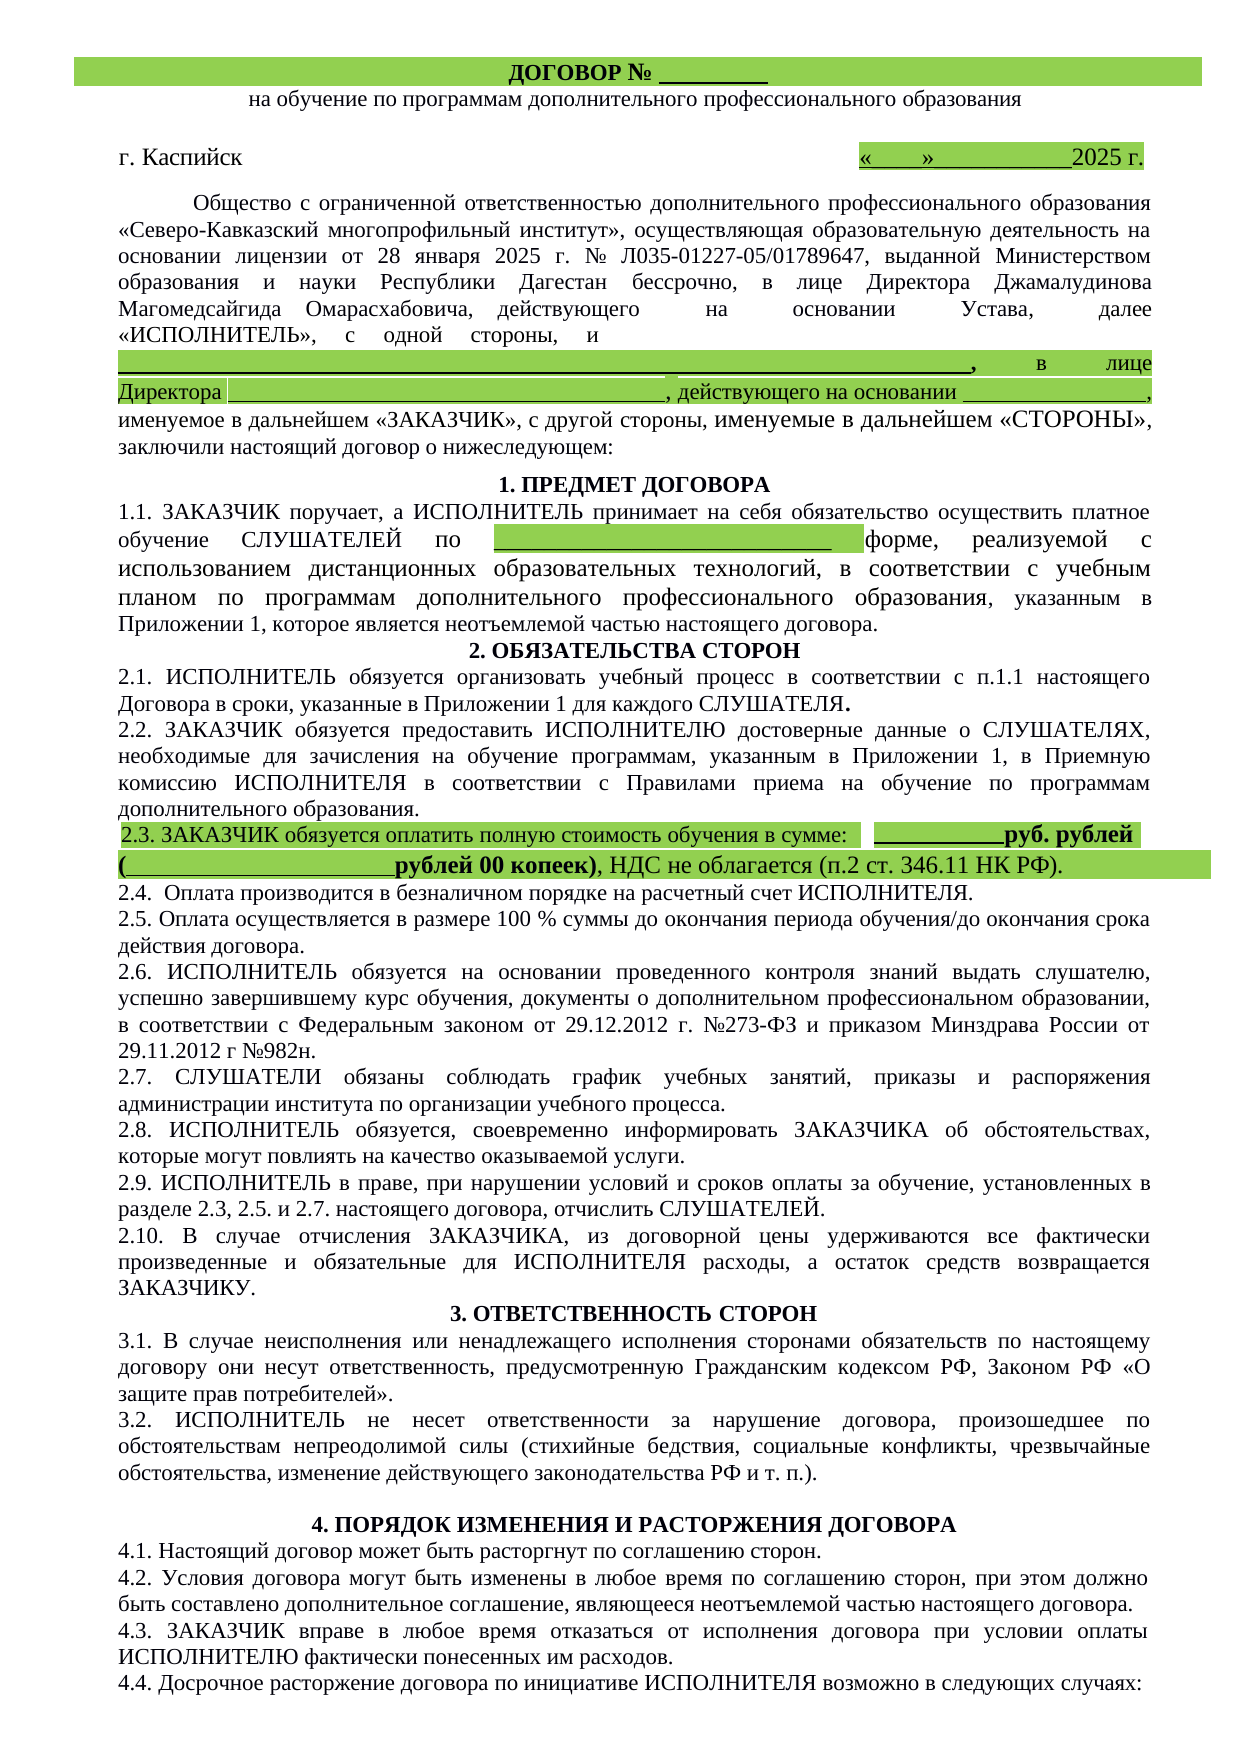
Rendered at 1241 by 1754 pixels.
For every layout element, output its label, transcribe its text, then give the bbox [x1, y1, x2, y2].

list ИСПОЛНИТЕЛЬ обязуется на основании проведенного контроля знаний выдать слушателю, успешно завершившему курс обучения, документы о дополнительном профессиональном образовании, в соответствии с Федеральным законом от 29.12.2012 г. №273-ФЗ и приказом Минздрава России от 29.11.2012 г №982н. [118, 958, 1152, 1063]
list В случае отчисления ЗАКАЗЧИКА, из договорной цены удерживаются все фактически произведенные и обязательные для ИСПОЛНИТЕЛЯ расходы, а остаток средств возвращается ЗАКАЗЧИКУ. [118, 1222, 1152, 1301]
subtitle ПРЕДМЕТ ДОГОВОРА [498, 471, 1211, 498]
text , в лице Директора , действующего на основании , именуемое в дальнейшем «ЗАКАЗЧИК», с другой стороны, именуемые в дальнейшем «СТОРОНЫ», заключили настоящий договор о нижеследующем: [118, 402, 1152, 460]
text Общество с ограниченной ответственностью дополнительного профессионального образования «Северо-Кавказский многопрофильный институт», осуществляющая образовательную деятельность на основании лицензии от 28 января 2025 г. № Л035-01227-05/01789647, выданной Министерством образования и науки Республики Дагестан бессрочно, в лице Директора Джамалудинова Магомедсайгида Омарасхабовича, действующего на основании Устава, далее «ИСПОЛНИТЕЛЬ», с одной стороны, и [118, 189, 1152, 347]
list ИСПОЛНИТЕЛЬ в праве, при нарушении условий и сроков оплаты за обучение, установленных в разделе 2.3, 2.5. и 2.7. настоящего договора, отчислить СЛУШАТЕЛЕЙ. [118, 1169, 1152, 1222]
subtitle ОБЯЗАТЕЛЬСТВА СТОРОН [468, 637, 1211, 663]
table_header руб. рублей [861, 822, 1141, 850]
list Настоящий договор может быть расторгнут по соглашению сторон. [118, 1538, 1211, 1564]
text ДОГОВОР № [74, 57, 1202, 86]
subtitle ОТВЕТСТВЕННОСТЬ СТОРОН [450, 1301, 1211, 1327]
text ( рублей 00 копеек), НДС не облагается (п.2 ст. 346.11 НК РФ). [118, 850, 1211, 879]
subtitle ПОРЯДОК ИЗМЕНЕНИЯ И РАСТОРЖЕНИЯ ДОГОВОРА [311, 1511, 1211, 1538]
list ЗАКАЗЧИК вправе в любое время отказаться от исполнения договора при условии оплаты ИСПОЛНИТЕЛЮ фактически понесенных им расходов. [118, 1617, 1152, 1669]
list ЗАКАЗЧИК поручает, а ИСПОЛНИТЕЛЬ принимает на себя обязательство осуществить платное обучение СЛУШАТЕЛЕЙ по ___________________________ форме, реализуемой с использованием дистанционных образовательных технологий, в соответствии с учебным планом по программам дополнительного профессионального образования, указанным в Приложении 1, которое является неотъемлемой частью настоящего договора. [118, 498, 1152, 637]
list Оплата производится в безналичном порядке на расчетный счет ИСПОЛНИТЕЛЯ. [118, 879, 1211, 905]
table_header г. Каспийск [114, 145, 584, 172]
table_header «____»___________2025 г. [584, 145, 1166, 172]
table_header 2.3. ЗАКАЗЧИК обязуется оплатить полную стоимость обучения в сумме: [116, 822, 861, 850]
list ИСПОЛНИТЕЛЬ обязуется организовать учебный процесс в соответствии с п.1.1 настоящего Договора в сроки, указанные в Приложении 1 для каждого СЛУШАТЕЛЯ. [118, 663, 1151, 716]
list Оплата осуществляется в размере 100 % суммы до окончания периода обучения/до окончания срока действия договора. [118, 905, 1152, 958]
text на обучение по программам дополнительного профессионального образования [74, 86, 1196, 112]
list Условия договора могут быть изменены в любое время по соглашению сторон, при этом должно быть составлено дополнительное соглашение, являющееся неотъемлемой частью настоящего договора. [118, 1564, 1152, 1617]
list СЛУШАТЕЛИ обязаны соблюдать график учебных занятий, приказы и распоряжения администрации института по организации учебного процесса. [118, 1063, 1152, 1116]
list ИСПОЛНИТЕЛЬ не несет ответственности за нарушение договора, произошедшее по обстоятельствам непреодолимой силы (стихийные бедствия, социальные конфликты, чрезвычайные обстоятельства, изменение действующего законодательства РФ и т. п.). [118, 1406, 1152, 1485]
list В случае неисполнения или ненадлежащего исполнения сторонами обязательств по настоящему договору они несут ответственность, предусмотренную Гражданским кодексом РФ, Законом РФ «О защите прав потребителей». [118, 1327, 1152, 1406]
list ЗАКАЗЧИК обязуется предоставить ИСПОЛНИТЕЛЮ достоверные данные о СЛУШАТЕЛЯХ, необходимые для зачисления на обучение программам, указанным в Приложении 1, в Приемную комиссию ИСПОЛНИТЕЛЯ в соответствии с Правилами приема на обучение по программам дополнительного образования. [118, 716, 1152, 821]
list Досрочное расторжение договора по инициативе ИСПОЛНИТЕЛЯ возможно в следующих случаях: [118, 1669, 1211, 1696]
list ИСПОЛНИТЕЛЬ обязуется, своевременно информировать ЗАКАЗЧИКА об обстоятельствах, которые могут повлиять на качество оказываемой услуги. [118, 1116, 1151, 1169]
